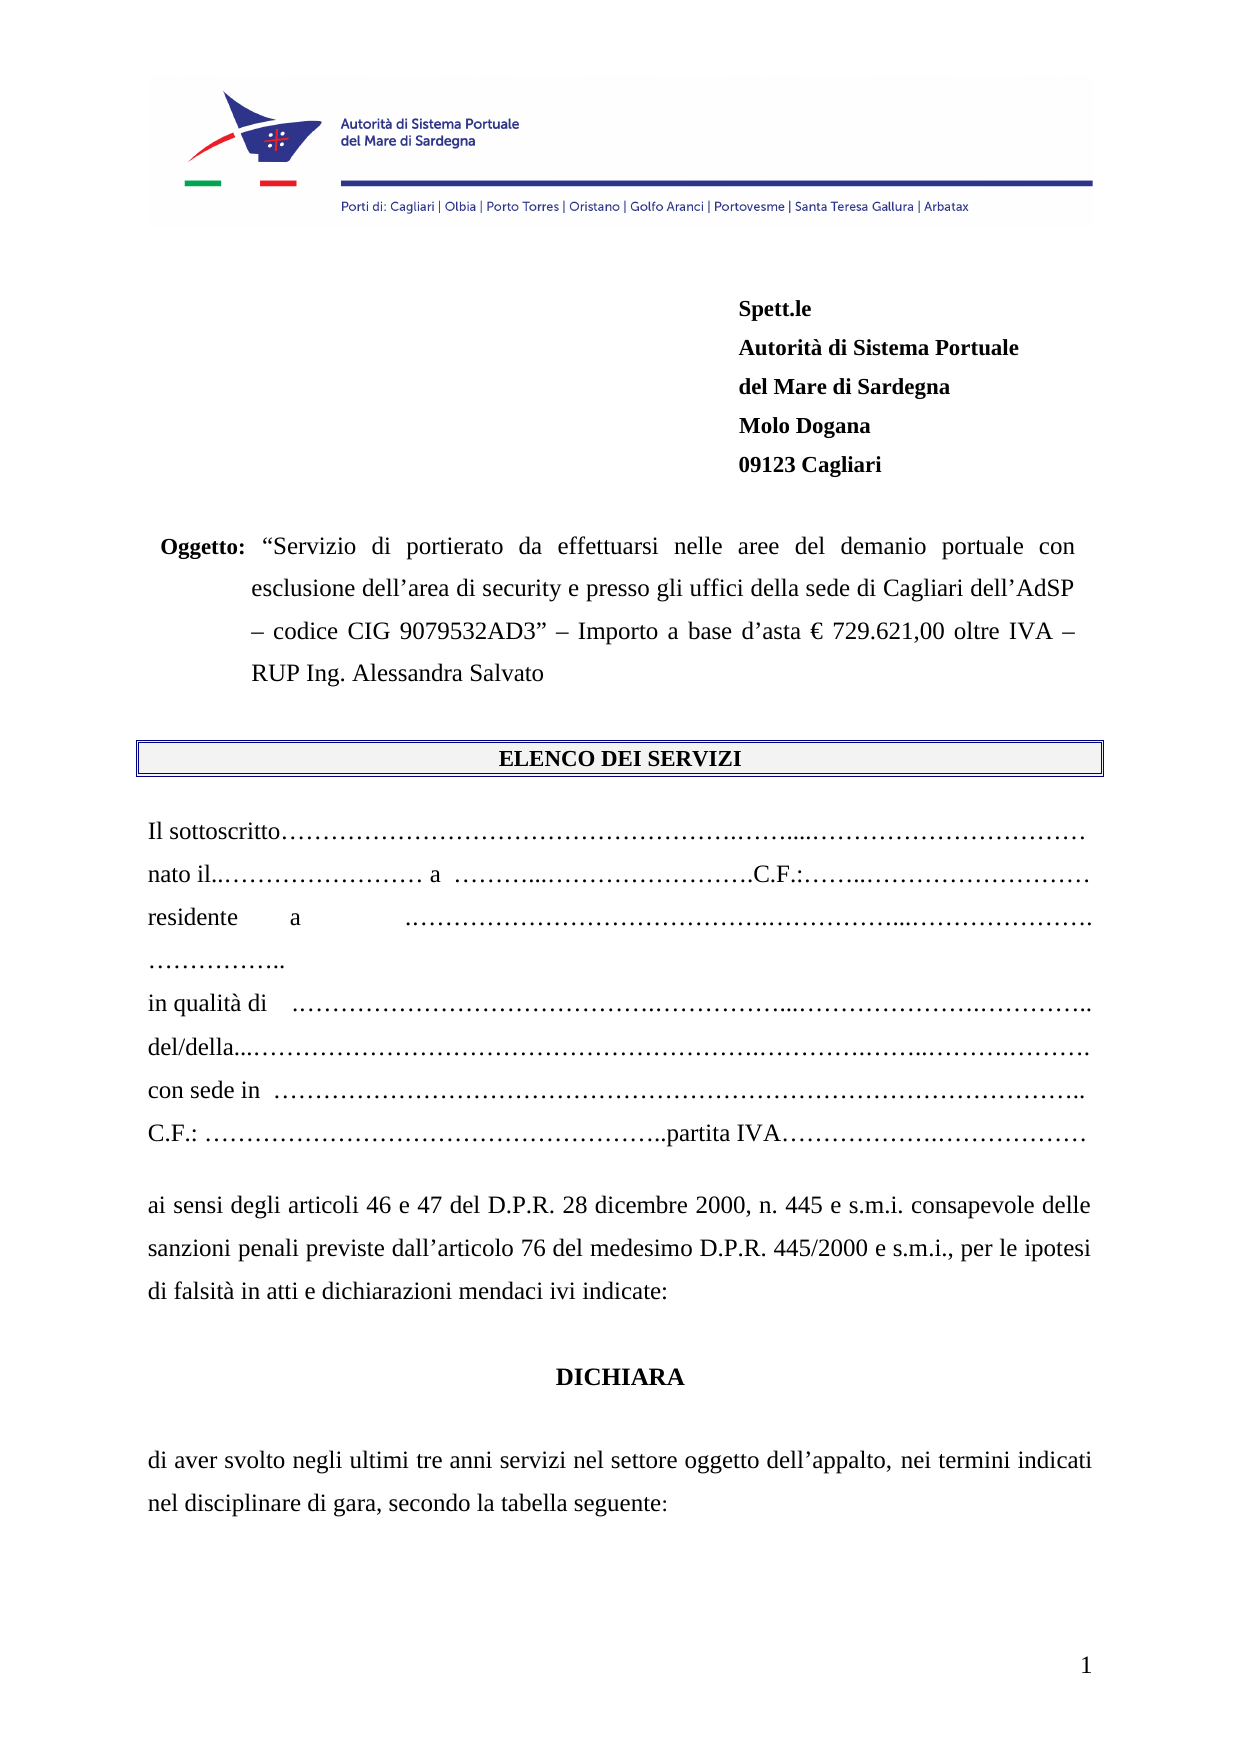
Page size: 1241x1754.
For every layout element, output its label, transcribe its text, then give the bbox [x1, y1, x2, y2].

text Spett.le [148, 295, 1092, 322]
text del Mare di Sardegna [738, 373, 1092, 399]
text ELENCO DEI SERVIZI [139, 743, 1101, 773]
text DICHIARA [148, 1362, 1092, 1391]
text 09123 Cagliari [738, 451, 1092, 477]
text Autorità di Sistema Portuale [738, 334, 1092, 361]
text Molo Dogana [738, 412, 1092, 438]
text Il sottoscritto……………………………………………….……....…………………………… [148, 816, 1092, 845]
text nato il..…………………… a ………...…………………….C.F.:……..……………………… [148, 859, 1092, 888]
text ai sensi degli articoli 46 e 47 del D.P.R. 28 dicembre 2000, n. 445 e s.m.i. consapevole delle sanzioni penali previste dall’articolo 76 del medesimo D.P.R. 445/2000 e s.m.i., per le ipotesi di falsità in atti e dichiarazioni mendaci ivi indicate: [148, 1190, 1092, 1305]
picture [147, 75, 1093, 228]
text del/della...…………………………………………………….………….……..……….………. [148, 1032, 1092, 1060]
text di aver svolto negli ultimi tre anni servizi nel settore oggetto dell’appalto, nei termini indicati nel disciplinare di gara, secondo la tabella seguente: [148, 1445, 1092, 1517]
text residente a .…………………………………….……………...………………….…………….. [148, 902, 1092, 974]
text in qualità di .…………………………………….……………...………………….………….. [148, 988, 1092, 1017]
text con sede in …………………………………………………………………………………….. [148, 1075, 1092, 1103]
text Oggetto: “Servizio di portierato da effettuarsi nelle aree del demanio portuale con esclusione dell’area di security e presso gli uffici della sede di Cagliari dell’AdSP – codice CIG 9079532AD3” – Importo a base d’asta € 729.621,00 oltre IVA – RUP Ing. Alessandra Salvato [160, 531, 1076, 687]
text C.F.: ………………………………………………..partita IVA……………….……………… [148, 1118, 1092, 1147]
